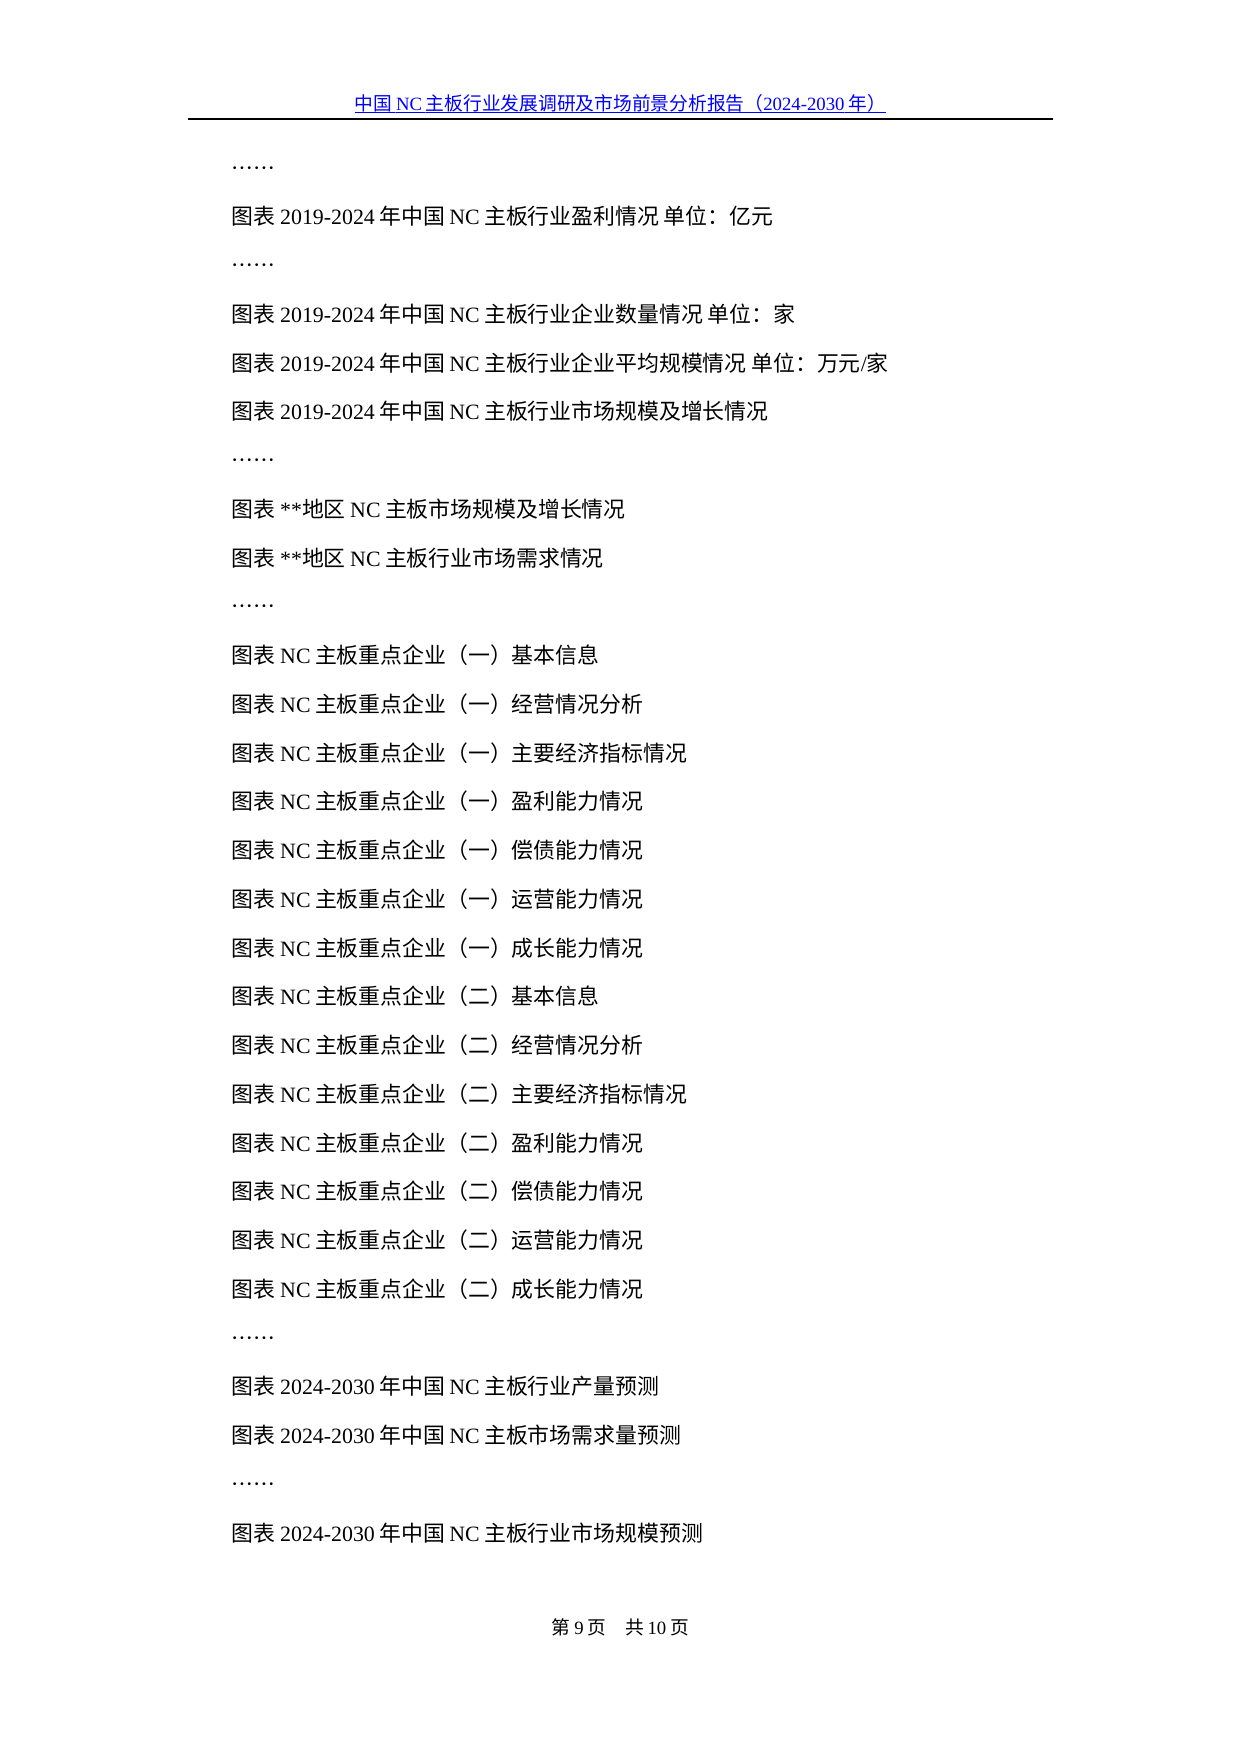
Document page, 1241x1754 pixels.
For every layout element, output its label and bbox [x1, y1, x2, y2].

text [187, 150, 1053, 1548]
